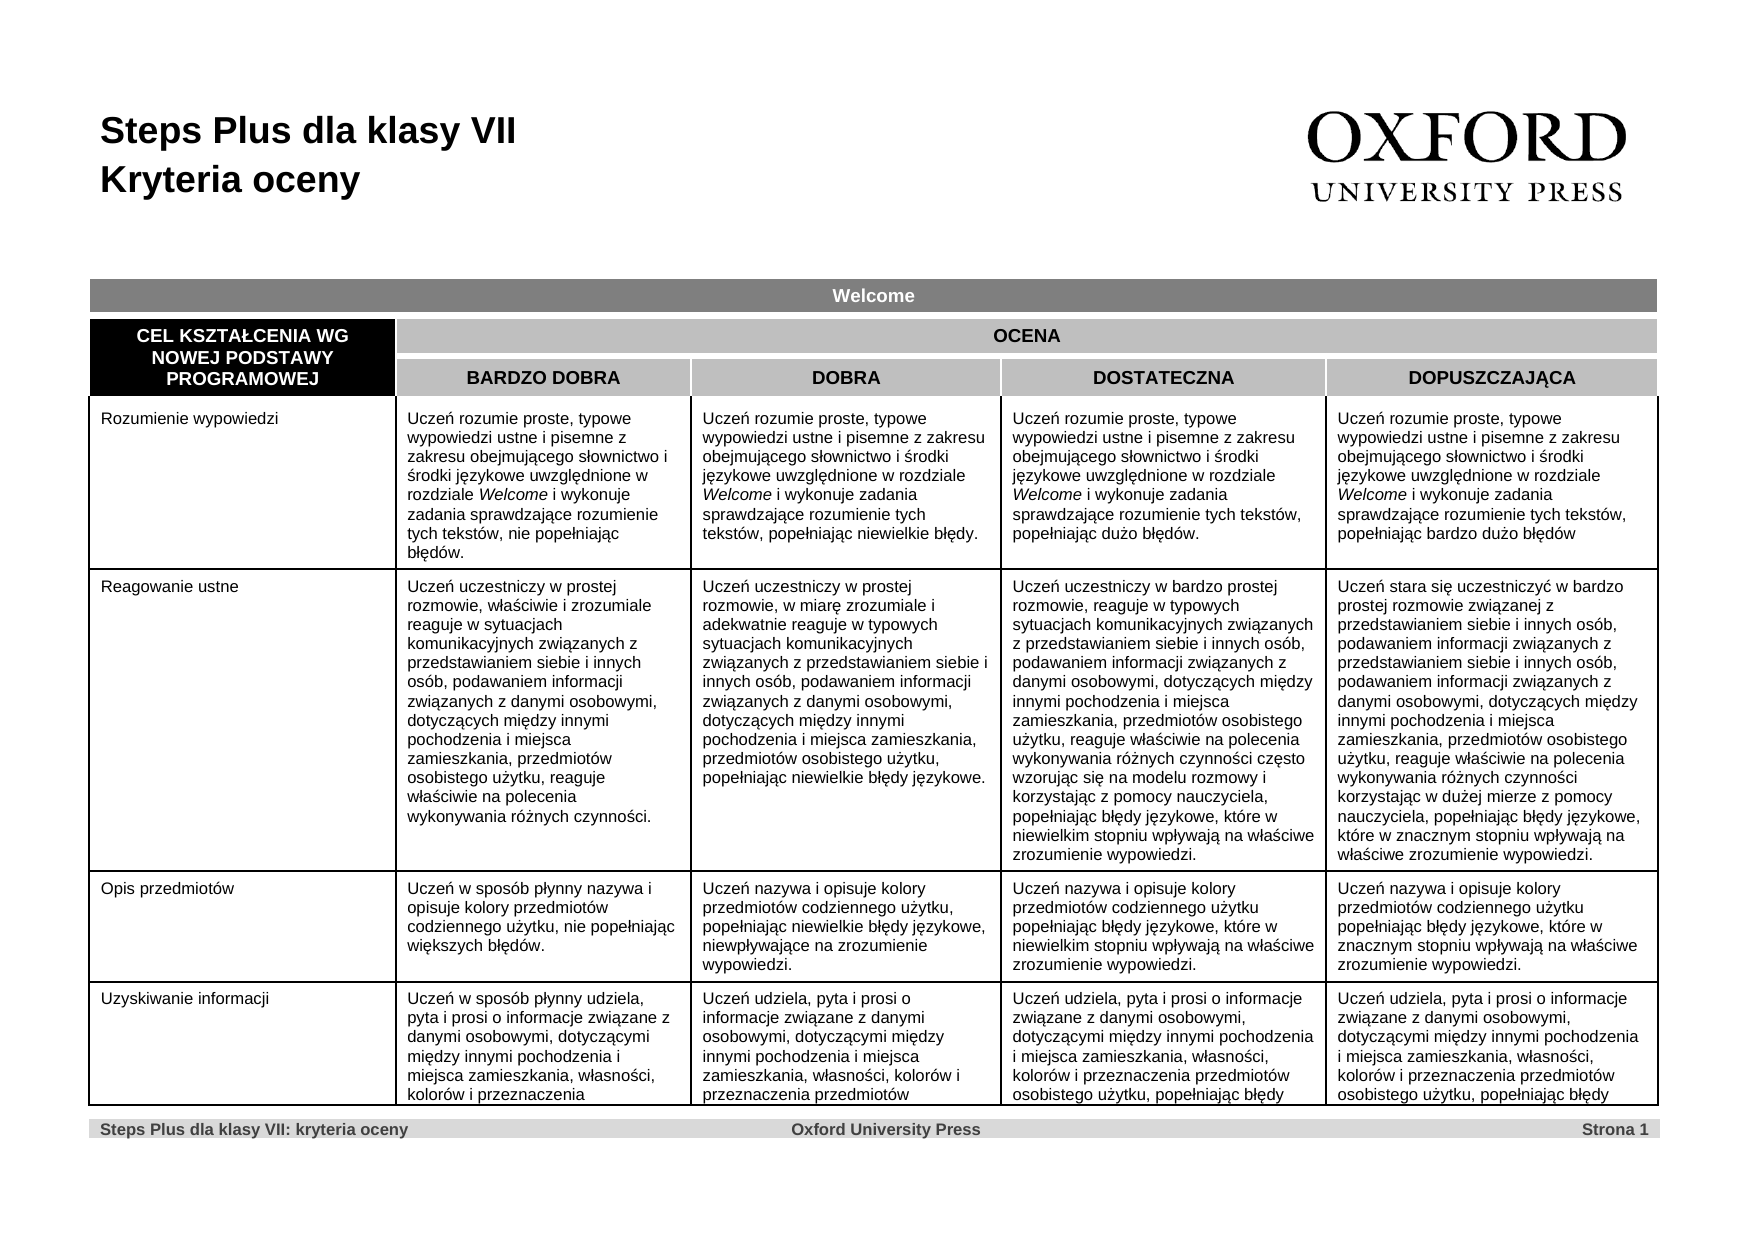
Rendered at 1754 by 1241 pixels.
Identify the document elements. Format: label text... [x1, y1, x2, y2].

table_cell Uczeń uczestniczy w prostej rozmowie, właściwie i zrozumiale reaguje w sytuacjach komunikacyjnych związanych z przedstawianiem siebie i innych osób, podawaniem informacji związanych z danymi osobowymi, dotyczących między innymi pochodzenia i miejsca zamieszkania, przedmiotów osobistego użytku, reaguje właściwie na polecenia wykonywania różnych czynności. [397, 570, 690, 870]
table_cell DOBRA [692, 359, 1000, 396]
table_header Welcome [90, 279, 1657, 312]
table_cell Uczeń nazywa i opisuje kolory przedmiotów codziennego użytku popełniając błędy językowe, które w niewielkim stopniu wpływają na właściwe zrozumienie wypowiedzi. [1002, 872, 1325, 981]
table_cell Uczeń rozumie proste, typowe wypowiedzi ustne i pisemne z zakresu obejmującego słownictwo i środki językowe uwzględnione w rozdziale Welcome i wykonuje zadania sprawdzające rozumienie tych tekstów, popełniając niewielkie błędy. [692, 402, 1000, 568]
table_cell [1327, 983, 1657, 1104]
picture [1307, 108, 1628, 204]
table_cell Uczeń uczestniczy w bardzo prostej rozmowie, reaguje w typowych sytuacjach komunikacyjnych związanych z przedstawianiem siebie i innych osób, podawaniem informacji związanych z danymi osobowymi, dotyczących między innymi pochodzenia i miejsca zamieszkania, przedmiotów osobistego użytku, reaguje właściwie na polecenia wykonywania różnych czynności często wzorując się na modelu rozmowy i korzystając z pomocy nauczyciela, popełniając błędy językowe, które w niewielkim stopniu wpływają na właściwe zrozumienie wypowiedzi. [1002, 570, 1325, 870]
table_cell Uczeń nazywa i opisuje kolory przedmiotów codziennego użytku, popełniając niewielkie błędy językowe, niewpływające na zrozumienie wypowiedzi. [692, 872, 1000, 981]
table_cell DOSTATECZNA [1002, 359, 1325, 396]
table_cell DOPUSZCZAJĄCA [1327, 359, 1657, 396]
table_cell Opis przedmiotów [90, 872, 395, 981]
table_cell Uczeń nazywa i opisuje kolory przedmiotów codziennego użytku popełniając błędy językowe, które w znacznym stopniu wpływają na właściwe zrozumienie wypowiedzi. [1327, 872, 1657, 981]
table_cell Reagowanie ustne [90, 570, 395, 870]
table_cell BARDZO DOBRA [397, 359, 690, 396]
table_cell Uczeń uczestniczy w prostej rozmowie, w miarę zrozumiale i adekwatnie reaguje w typowych sytuacjach komunikacyjnych związanych z przedstawianiem siebie i innych osób, podawaniem informacji związanych z danymi osobowymi, dotyczących między innymi pochodzenia i miejsca zamieszkania, przedmiotów osobistego użytku, popełniając niewielkie błędy językowe. [692, 570, 1000, 870]
table_cell Uczeń rozumie proste, typowe wypowiedzi ustne i pisemne z zakresu obejmującego słownictwo i środki językowe uwzględnione w rozdziale Welcome i wykonuje zadania sprawdzające rozumienie tych tekstów, popełniając dużo błędów. [1002, 402, 1325, 568]
table_cell Uczeń stara się uczestniczyć w bardzo prostej rozmowie związanej z przedstawianiem siebie i innych osób, podawaniem informacji związanych z przedstawianiem siebie i innych osób, podawaniem informacji związanych z danymi osobowymi, dotyczących między innymi pochodzenia i miejsca zamieszkania, przedmiotów osobistego użytku, reaguje właściwie na polecenia wykonywania różnych czynności korzystając w dużej mierze z pomocy nauczyciela, popełniając błędy językowe, które w znacznym stopniu wpływają na właściwe zrozumienie wypowiedzi. [1327, 570, 1657, 870]
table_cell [1002, 983, 1325, 1104]
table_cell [692, 983, 1000, 1104]
table_cell CEL KSZTAŁCENIA WG NOWEJ PODSTAWY PROGRAMOWEJ [90, 319, 395, 396]
table_cell Uczeń rozumie proste, typowe wypowiedzi ustne i pisemne z zakresu obejmującego słownictwo i środki językowe uwzględnione w rozdziale Welcome i wykonuje zadania sprawdzające rozumienie tych tekstów, popełniając bardzo dużo błędów [1327, 402, 1657, 568]
table_header [884, 102, 1639, 219]
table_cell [90, 983, 395, 1104]
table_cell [397, 983, 690, 1104]
table_cell Rozumienie wypowiedzi [90, 402, 395, 568]
table_cell OCENA [397, 319, 1657, 353]
table_cell Uczeń rozumie proste, typowe wypowiedzi ustne i pisemne z zakresu obejmującego słownictwo i środki językowe uwzględnione w rozdziale Welcome i wykonuje zadania sprawdzające rozumienie tych tekstów, nie popełniając błędów. [397, 402, 690, 568]
table_header Steps Plus dla klasy VII Kryteria oceny [89, 102, 884, 219]
table_cell Uczeń w sposób płynny nazywa i opisuje kolory przedmiotów codziennego użytku, nie popełniając większych błędów. [397, 872, 690, 981]
